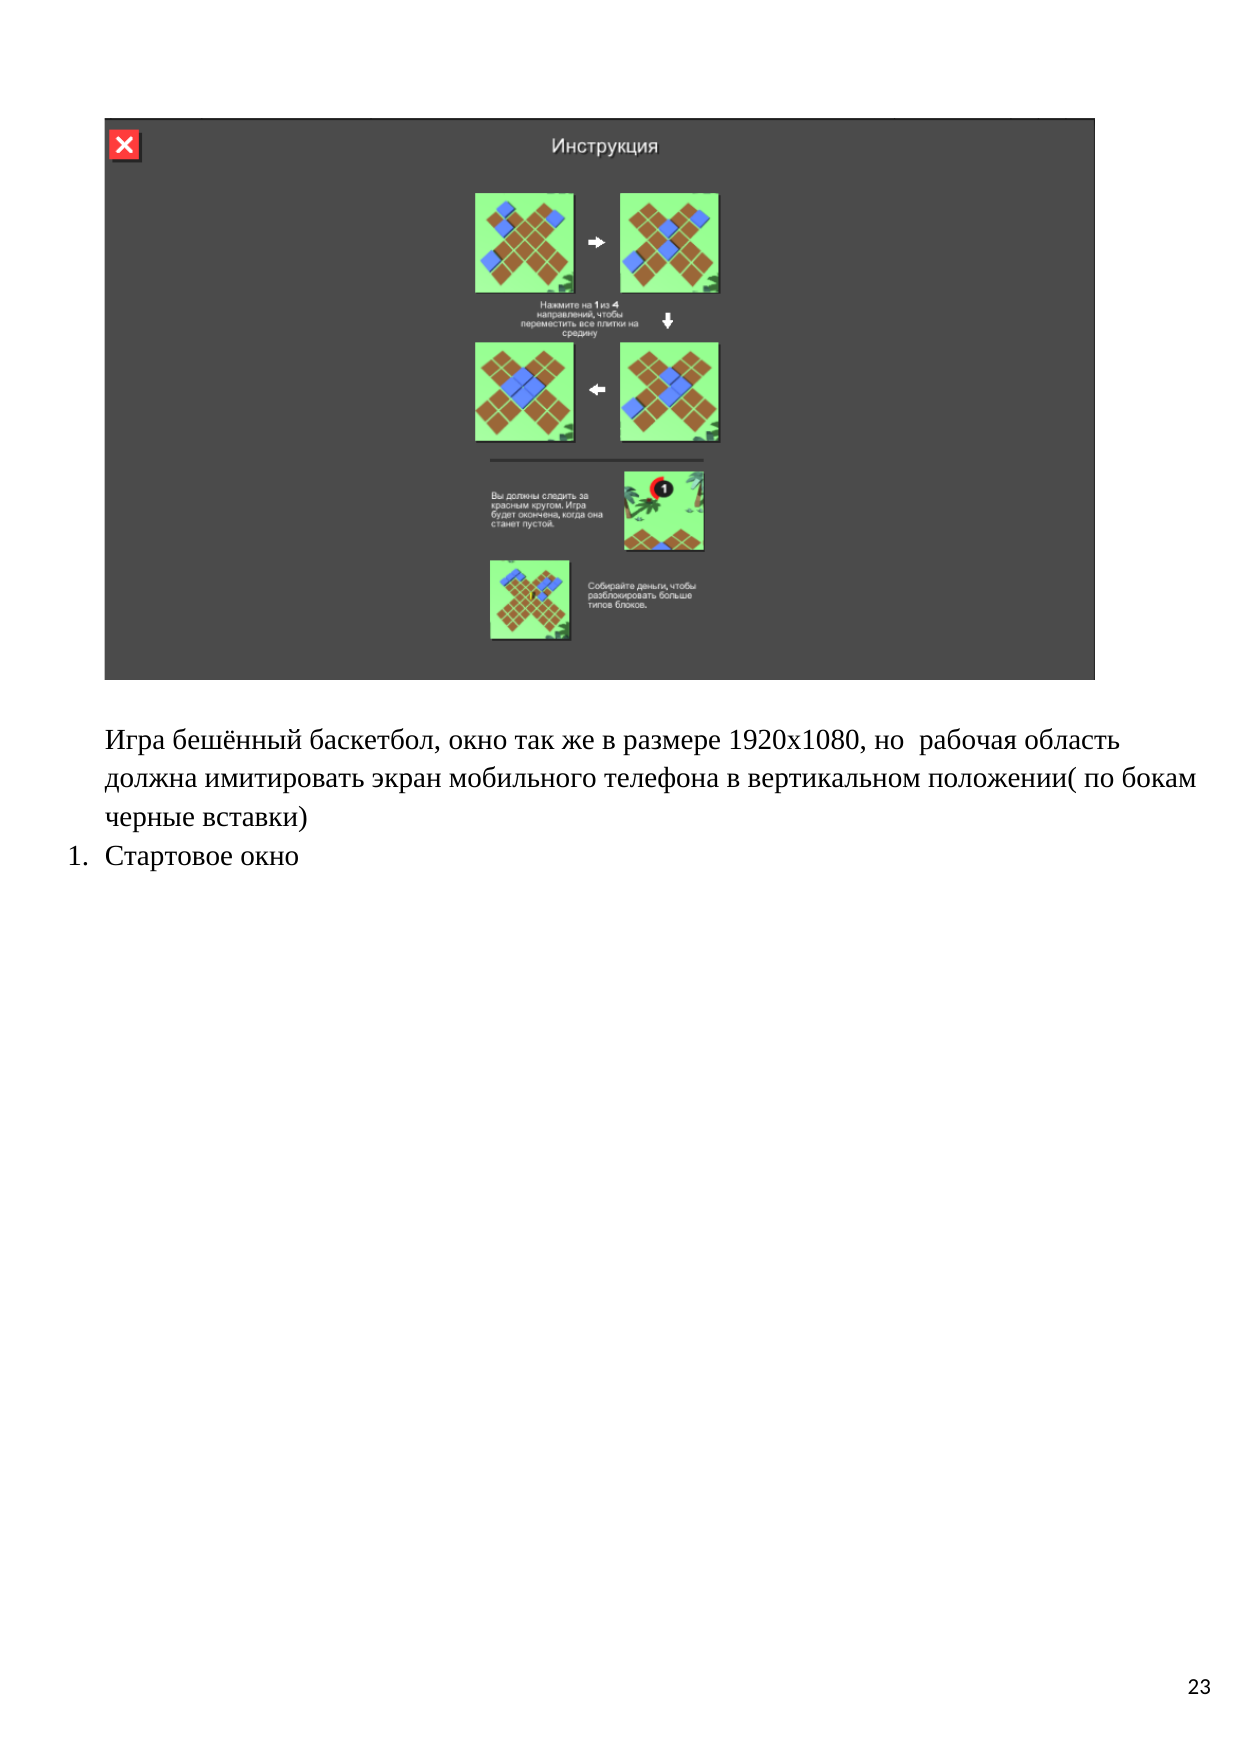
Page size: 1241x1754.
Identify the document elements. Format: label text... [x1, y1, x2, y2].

list Игра бешённый баскетбол, окно так же в размере 1920х1080, но рабочая область должна имитировать экран мобильного телефона в вертикальном положении( по бокам черные вставки) [104, 722, 1211, 833]
picture [104, 118, 1095, 680]
list Стартовое окно [67, 838, 1211, 871]
